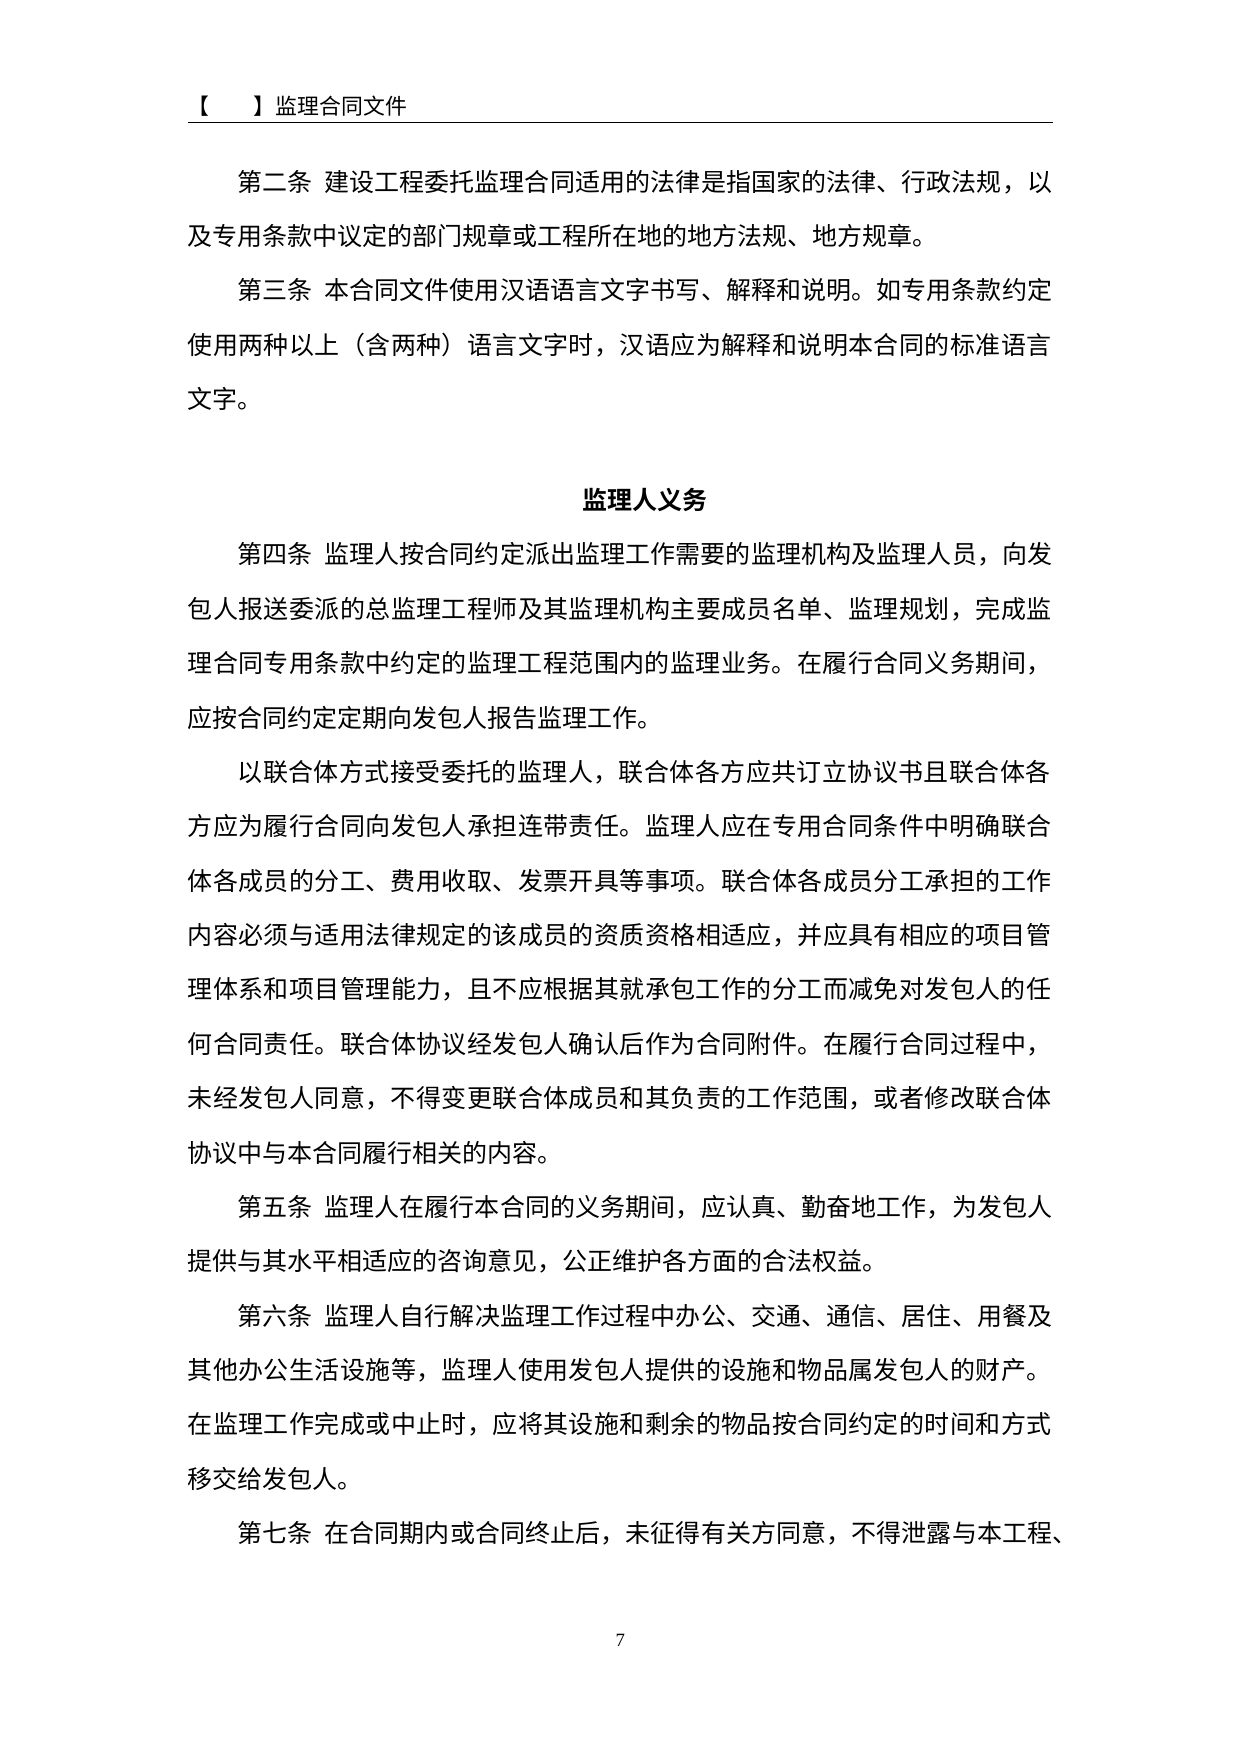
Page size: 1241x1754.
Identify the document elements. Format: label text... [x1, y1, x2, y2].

text 以联合体方式接受委托的监理人，联合体各方应共订立协议书且联合体各方应为履行合同向发包人承担连带责任。监理人应在专用合同条件中明确联合体各成员的分工、费用收取、发票开具等事项。联合体各成员分工承担的工作内容必须与适用法律规定的该成员的资质资格相适应，并应具有相应的项目管理体系和项目管理能力，且不应根据其就承包工作的分工而减免对发包人的任何合同责任。联合体协议经发包人确认后作为合同附件。在履行合同过程中，未经发包人同意，不得变更联合体成员和其负责的工作范围，或者修改联合体协议中与本合同履行相关的内容。 [187, 752, 1053, 1169]
text 第三条 本合同文件使用汉语语言文字书写、解释和说明。如专用条款约定使用两种以上（含两种）语言文字时，汉语应为解释和说明本合同的标准语言文字。 [187, 271, 1053, 416]
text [187, 1514, 1053, 1550]
text 监理人义务 [187, 481, 1053, 517]
text 第五条 监理人在履行本合同的义务期间，应认真、勤奋地工作，为发包人提供与其水平相适应的咨询意见，公正维护各方面的合法权益。 [187, 1187, 1053, 1278]
text 第四条 监理人按合同约定派出监理工作需要的监理机构及监理人员，向发包人报送委派的总监理工程师及其监理机构主要成员名单、监理规划，完成监理合同专用条款中约定的监理工程范围内的监理业务。在履行合同义务期间，应按合同约定定期向发包人报告监理工作。 [187, 535, 1053, 734]
text 第六条 监理人自行解决监理工作过程中办公、交通、通信、居住、用餐及其他办公生活设施等，监理人使用发包人提供的设施和物品属发包人的财产。在监理工作完成或中止时，应将其设施和剩余的物品按合同约定的时间和方式移交给发包人。 [187, 1296, 1053, 1496]
text 第二条 建设工程委托监理合同适用的法律是指国家的法律、行政法规，以及专用条款中议定的部门规章或工程所在地的地方法规、地方规章。 [187, 162, 1053, 253]
